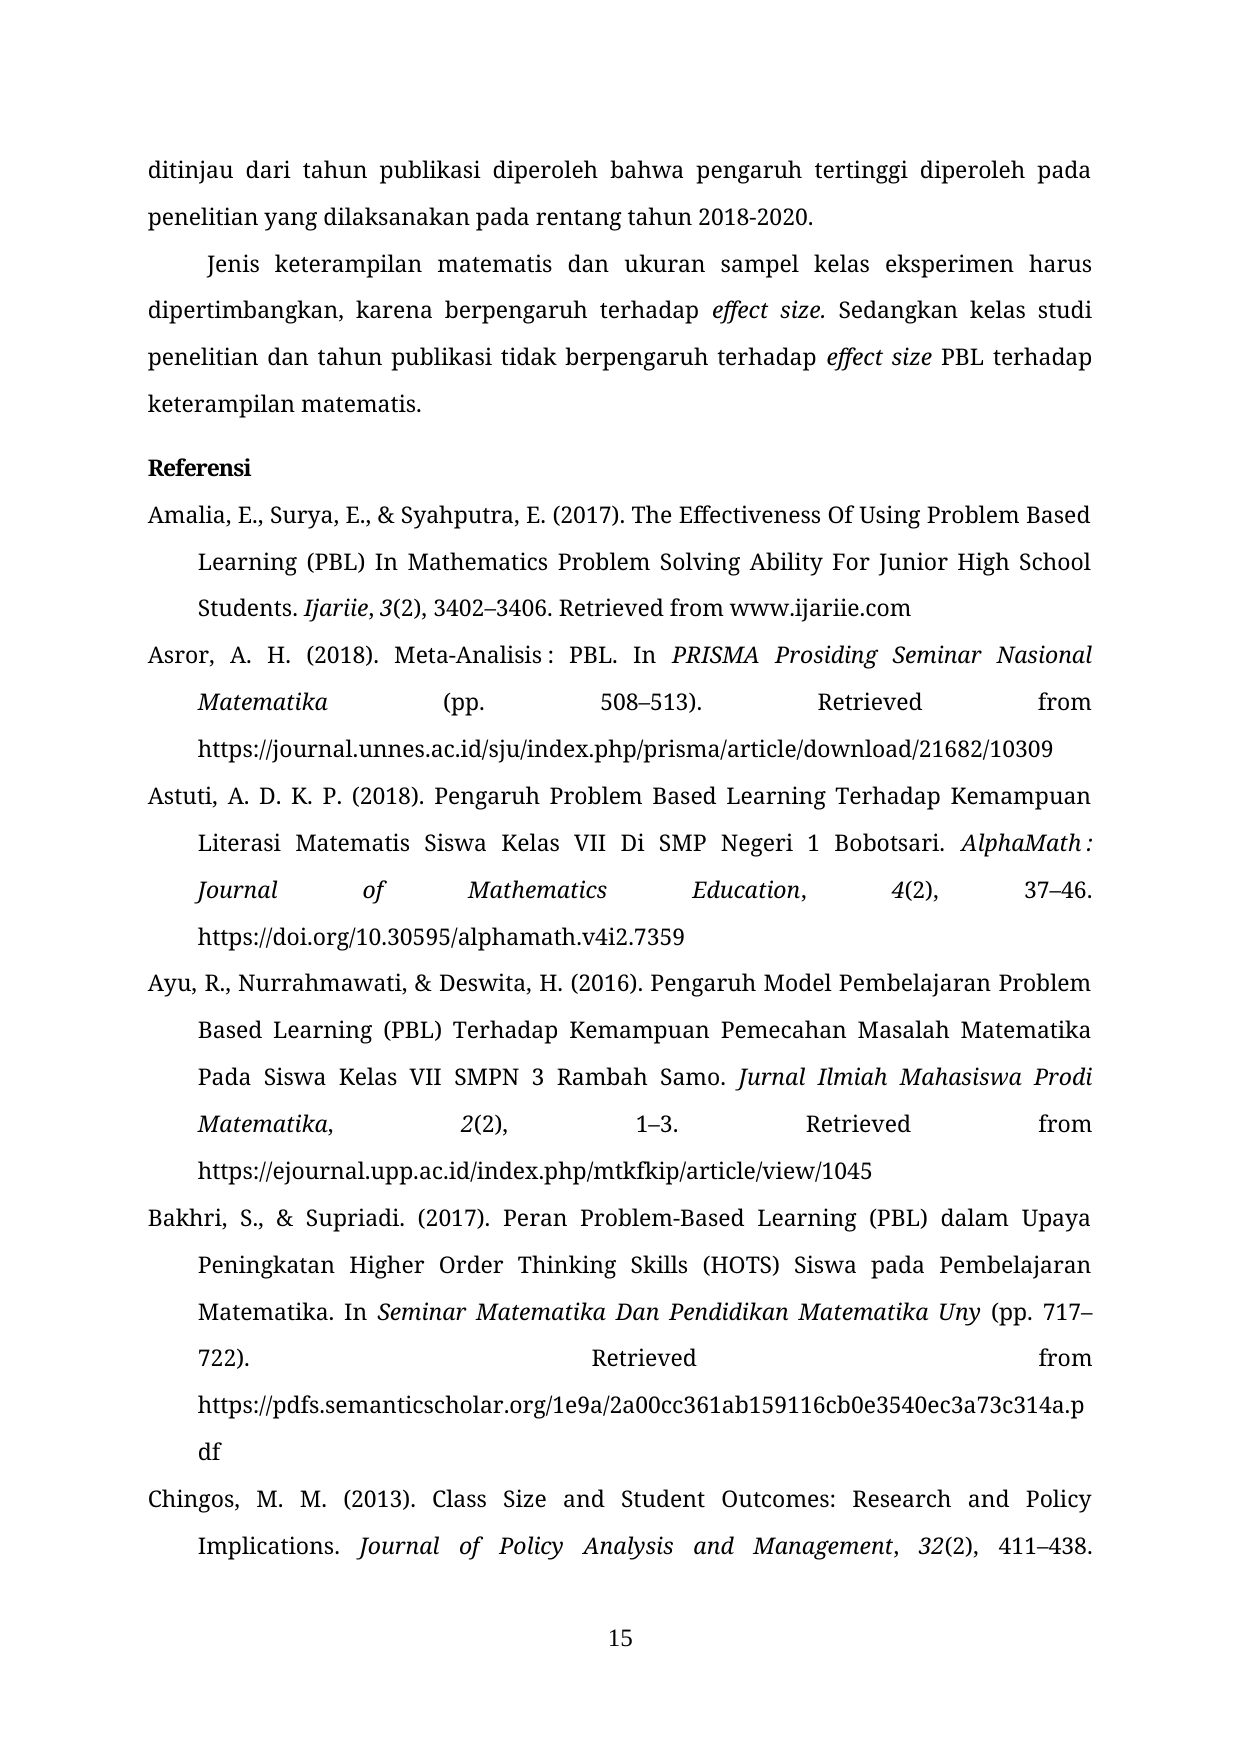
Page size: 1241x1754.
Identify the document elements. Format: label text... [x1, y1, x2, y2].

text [148, 1483, 1092, 1561]
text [148, 154, 1092, 232]
text Bakhri, S., & Supriadi. (2017). Peran Problem-Based Learning (PBL) dalam Upaya Peningkatan Higher Order Thinking Skills (HOTS) Siswa pada Pembelajaran Matematika. In Seminar Matematika Dan Pendidikan Matematika Uny (pp. 717–722). Retrieved from https://pdfs.semanticscholar.org/1e9a/2a00cc361ab159116cb0e3540ec3a73c314a.pdf [148, 1202, 1092, 1467]
text Referensi [148, 452, 1092, 483]
text Jenis keterampilan matematis dan ukuran sampel kelas eksperimen harus dipertimbangkan, karena berpengaruh terhadap effect size. Sedangkan kelas studi penelitian dan tahun publikasi tidak berpengaruh terhadap effect size PBL terhadap keterampilan matematis. [148, 248, 1092, 419]
text Amalia, E., Surya, E., & Syahputra, E. (2017). The Effectiveness Of Using Problem Based Learning (PBL) In Mathematics Problem Solving Ability For Junior High School Students. Ijariie, 3(2), 3402–3406. Retrieved from www.ijariie.com [148, 499, 1092, 624]
text Asror, A. H. (2018). Meta-Analisis : PBL. In PRISMA Prosiding Seminar Nasional Matematika (pp. 508–513). Retrieved from https://journal.unnes.ac.id/sju/index.php/prisma/article/download/21682/10309 [148, 639, 1092, 764]
text Astuti, A. D. K. P. (2018). Pengaruh Problem Based Learning Terhadap Kemampuan Literasi Matematis Siswa Kelas VII Di SMP Negeri 1 Bobotsari. AlphaMath : Journal of Mathematics Education, 4(2), 37–46. https://doi.org/10.30595/alphamath.v4i2.7359 [148, 780, 1092, 952]
text Ayu, R., Nurrahmawati, & Deswita, H. (2016). Pengaruh Model Pembelajaran Problem Based Learning (PBL) Terhadap Kemampuan Pemecahan Masalah Matematika Pada Siswa Kelas VII SMPN 3 Rambah Samo. Jurnal Ilmiah Mahasiswa Prodi Matematika, 2(2), 1–3. Retrieved from https://ejournal.upp.ac.id/index.php/mtkfkip/article/view/1045 [148, 967, 1092, 1186]
